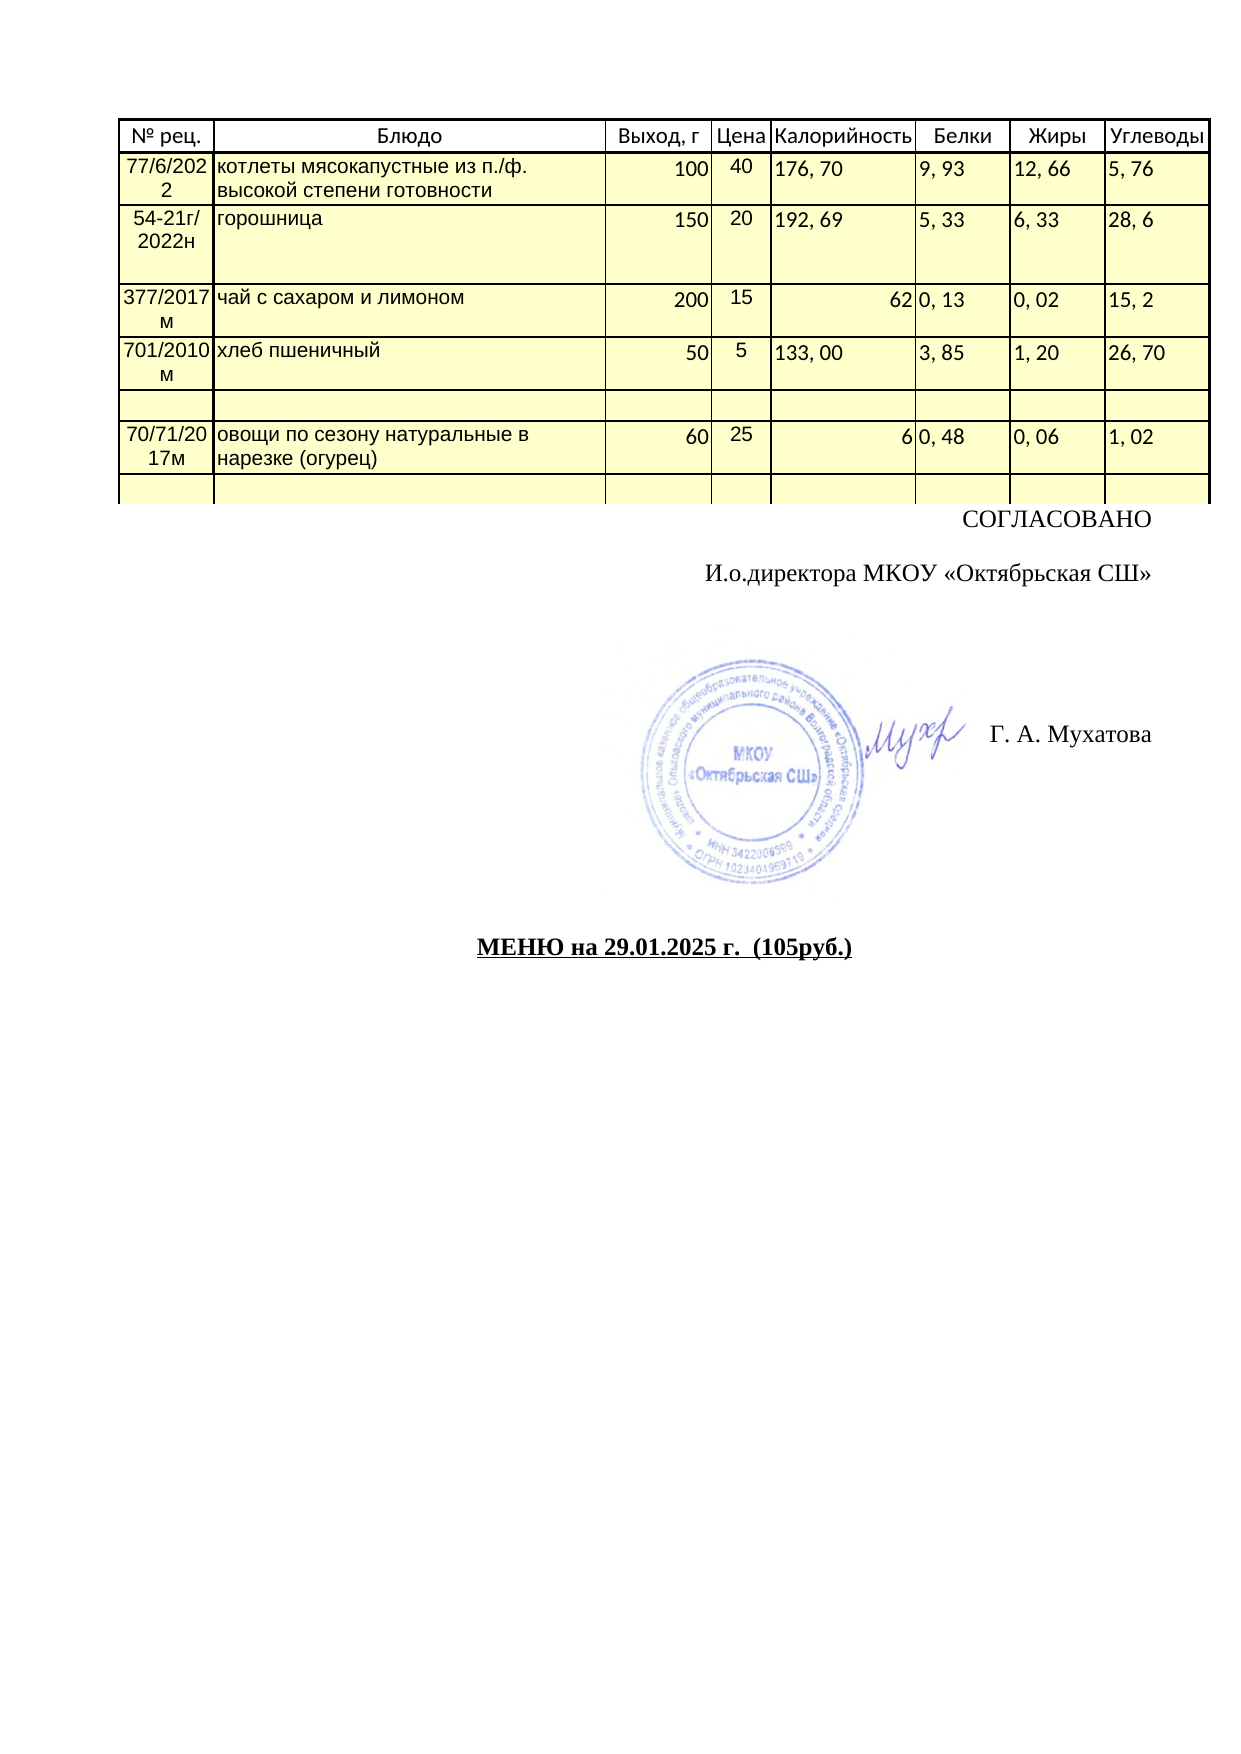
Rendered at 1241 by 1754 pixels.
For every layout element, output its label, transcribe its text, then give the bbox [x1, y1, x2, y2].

table_cell [120, 475, 213, 504]
picture [598, 612, 983, 719]
table_cell 15, 2 [1106, 285, 1208, 336]
table_cell 5, 76 [1106, 154, 1208, 204]
table_cell [712, 391, 770, 420]
table_cell хлеб пшеничный [215, 338, 605, 389]
table_cell 15 [712, 285, 770, 336]
table_cell [916, 475, 1009, 504]
table_cell 20 [712, 206, 770, 283]
table_cell котлеты мясокапустные из п./ф. высокой степени готовности [215, 154, 605, 204]
table_header Блюдо [215, 121, 605, 151]
table_cell 28, 6 [1106, 206, 1208, 283]
table_cell овощи по сезону натуральные в нарезке (огурец) [215, 422, 605, 473]
table_cell 0, 06 [1011, 422, 1104, 473]
table_cell [772, 391, 915, 420]
table_cell 192, 69 [772, 206, 915, 283]
table_header Углеводы [1106, 121, 1208, 151]
table_header Калорийность [772, 121, 915, 151]
table_cell 40 [712, 154, 770, 204]
table_cell 77/6/2022 [120, 154, 212, 204]
table_cell 100 [606, 154, 711, 204]
table_cell 25 [712, 422, 770, 473]
table_cell 0, 48 [916, 422, 1009, 473]
table_cell 176, 70 [772, 154, 915, 204]
text И.о.директора МКОУ «Октябрьская СШ» [177, 558, 1152, 587]
table_cell 50 [606, 338, 711, 389]
text СОГЛАСОВАНО [177, 504, 1152, 533]
table_cell [772, 475, 915, 504]
table_cell [215, 475, 605, 504]
table_cell 200 [606, 285, 711, 336]
table_cell [606, 391, 711, 420]
table_cell [1011, 391, 1104, 420]
picture [598, 748, 983, 913]
table_cell 0, 02 [1011, 285, 1104, 336]
table_cell 1, 02 [1106, 422, 1208, 473]
table_cell 1, 20 [1011, 338, 1104, 389]
table_cell [916, 391, 1009, 420]
table_header Белки [916, 121, 1009, 151]
table_cell 6, 33 [1011, 206, 1104, 283]
table_cell 0, 13 [916, 285, 1009, 336]
table_cell [120, 391, 212, 420]
table_cell [606, 475, 711, 504]
table_cell [1106, 391, 1208, 420]
table_cell 133, 00 [772, 338, 915, 389]
table_header Выход, г [606, 121, 711, 151]
table_cell 70/71/2017м [120, 422, 212, 473]
table_header № рец. [120, 121, 213, 151]
table_cell чай с сахаром и лимоном [215, 285, 605, 336]
table_cell 6 [772, 422, 915, 473]
table_cell 701/2010м [120, 338, 212, 389]
table_cell 60 [606, 422, 711, 473]
table_header Цена [712, 121, 770, 151]
table_cell 9, 93 [916, 154, 1009, 204]
table_cell [712, 475, 770, 504]
table_cell 26, 70 [1106, 338, 1208, 389]
table_header Жиры [1011, 121, 1104, 151]
table_cell [1011, 475, 1104, 504]
table_cell горошница [215, 206, 605, 283]
table_cell 377/2017м [120, 285, 212, 336]
table_cell [215, 391, 605, 420]
table_cell 62 [772, 285, 915, 336]
table_cell 3, 85 [916, 338, 1009, 389]
table_cell 54-21г/2022н [120, 206, 212, 283]
table_cell [1106, 475, 1208, 504]
text МЕНЮ на 29.01.2025 г. (105руб.) [177, 932, 1152, 961]
table_cell 5 [712, 338, 770, 389]
text Г. А. Мухатова [177, 719, 1152, 748]
table_cell 150 [606, 206, 711, 283]
table_cell 5, 33 [916, 206, 1009, 283]
table_cell 12, 66 [1011, 154, 1104, 204]
